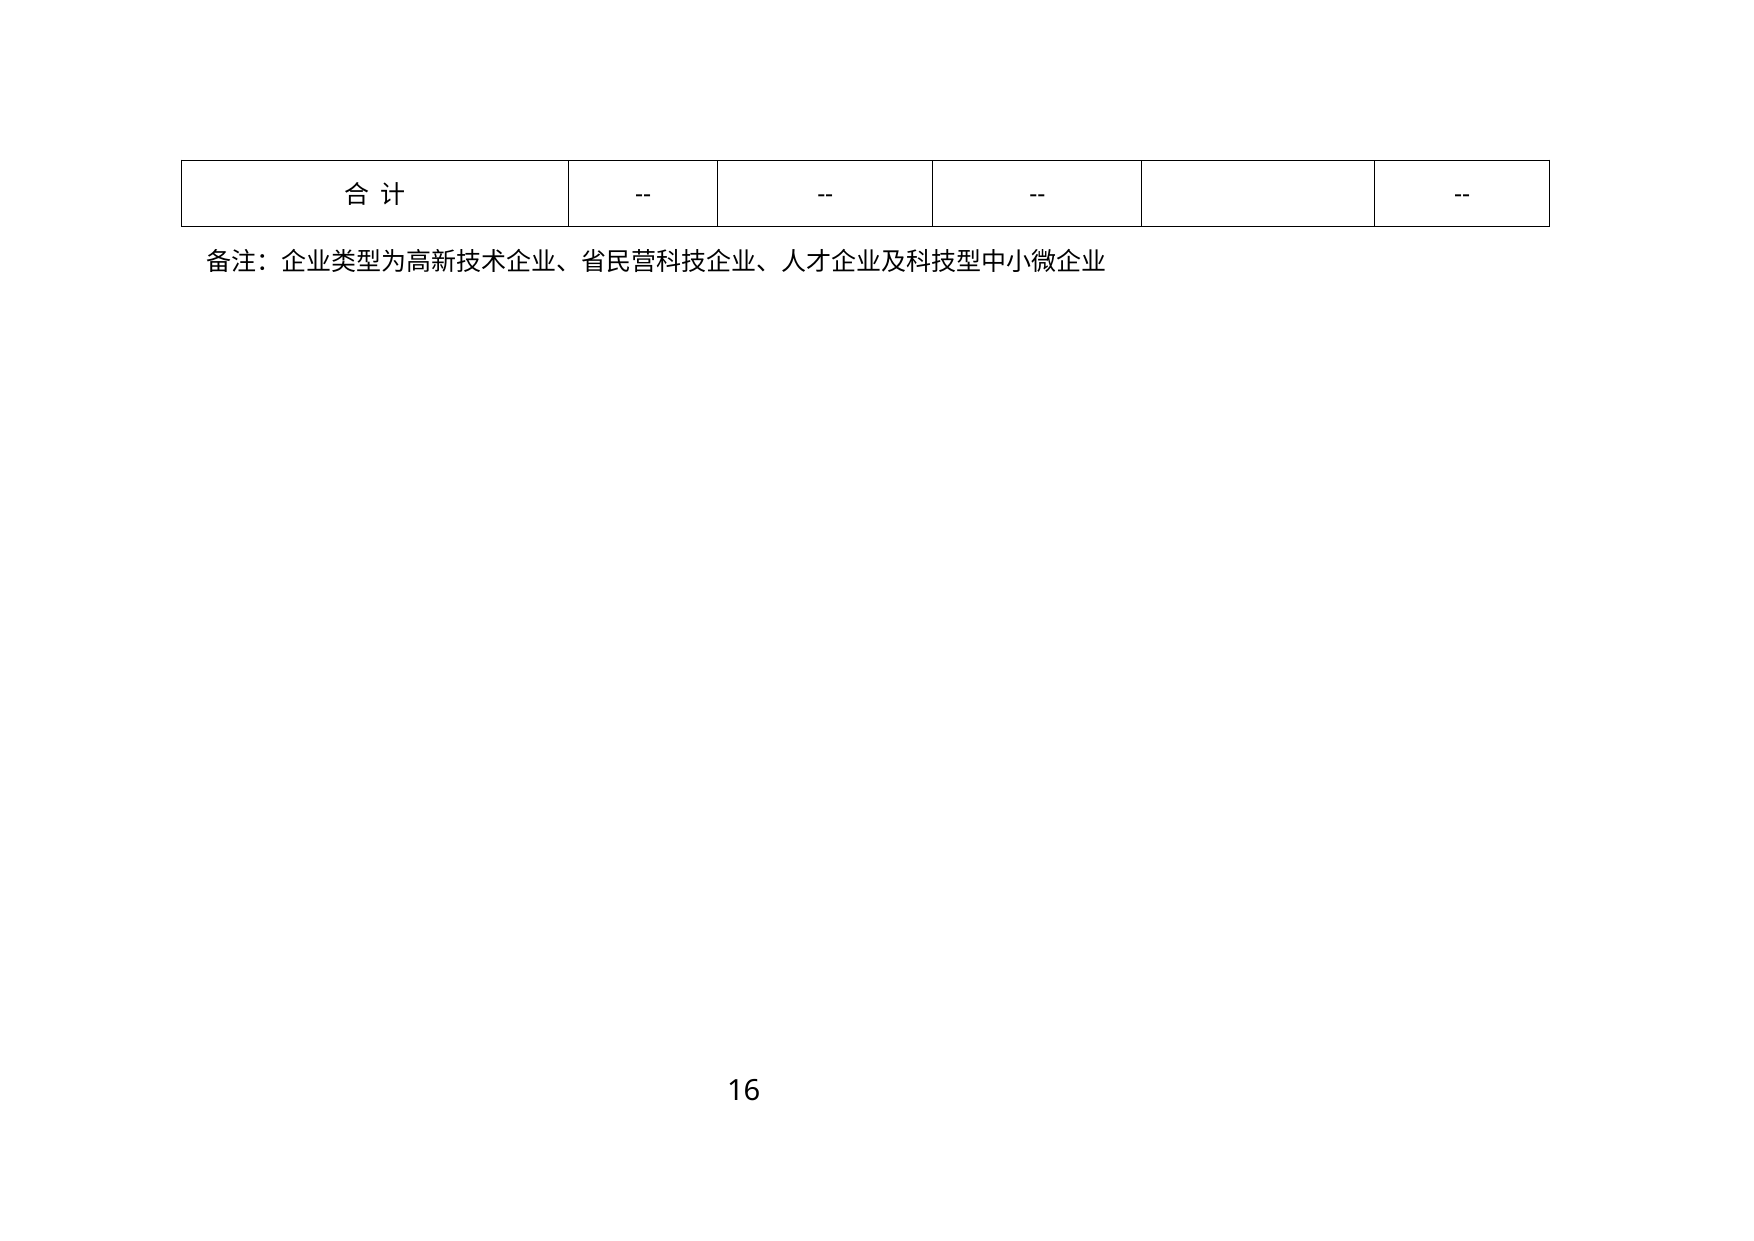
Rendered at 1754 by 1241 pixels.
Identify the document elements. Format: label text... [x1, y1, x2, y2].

table_cell -- [933, 161, 1141, 226]
table_cell -- [718, 161, 932, 226]
text 备注：企业类型为高新技术企业、省民营科技企业、人才企业及科技型中小微企业 [207, 227, 1547, 292]
table_cell -- [1375, 161, 1549, 226]
table_cell 合 计 [182, 161, 568, 226]
table_cell -- [569, 161, 717, 226]
table_cell [1142, 161, 1374, 226]
